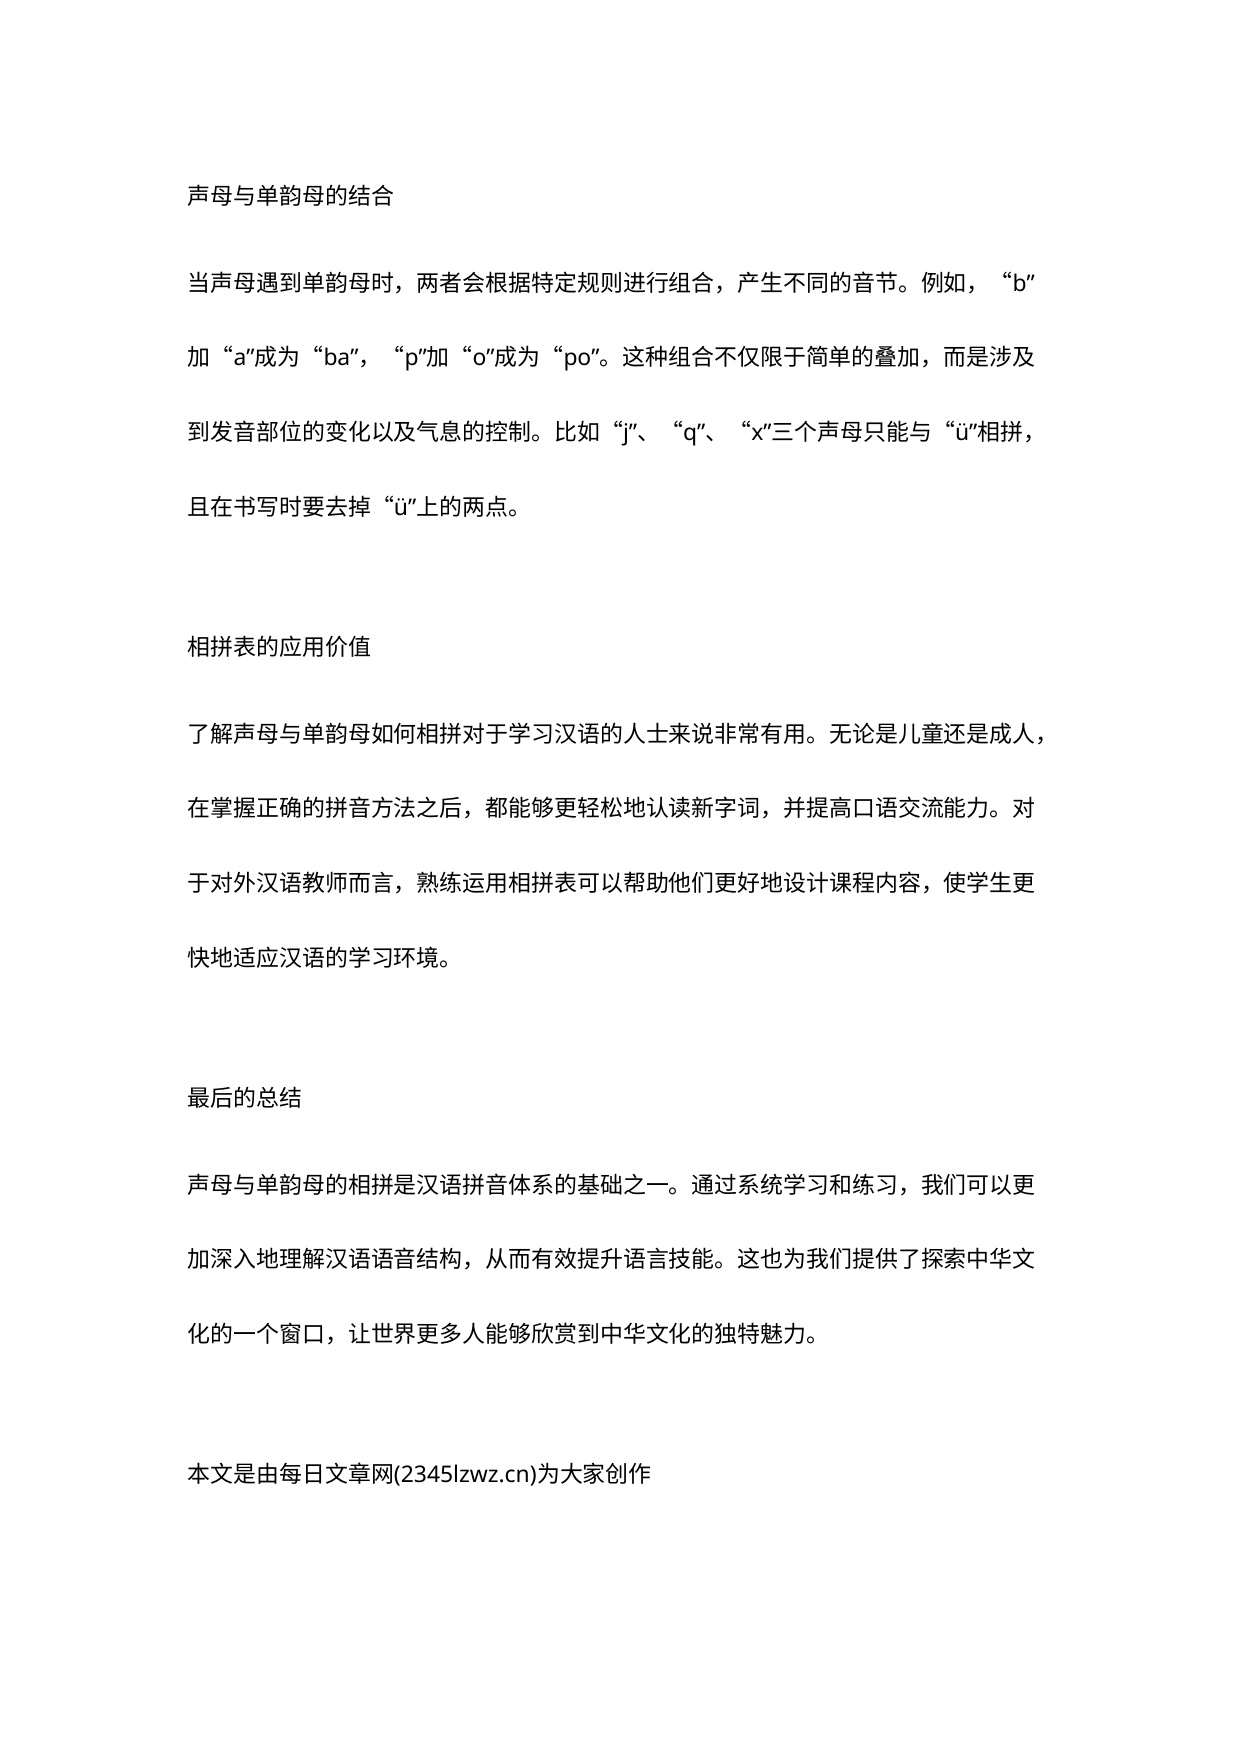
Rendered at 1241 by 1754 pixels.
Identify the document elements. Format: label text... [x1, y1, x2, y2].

text 声母与单韵母的结合 [187, 162, 1053, 227]
text 相拼表的应用价值 [187, 613, 1053, 678]
text 当声母遇到单韵母时，两者会根据特定规则进行组合，产生不同的音节。例如，“b”加“a”成为“ba”，“p”加“o”成为“po”。这种组合不仅限于简单的叠加，而是涉及到发音部位的变化以及气息的控制。比如“j”、“q”、“x”三个声母只能与“ü”相拼，且在书写时要去掉“ü”上的两点。 [187, 248, 1053, 538]
text 最后的总结 [187, 1064, 1053, 1129]
text 本文是由每日文章网(2345lzwz.cn)为大家创作 [187, 1441, 1053, 1506]
text 声母与单韵母的相拼是汉语拼音体系的基础之一。通过系统学习和练习，我们可以更加深入地理解汉语语音结构，从而有效提升语言技能。这也为我们提供了探索中华文化的一个窗口，让世界更多人能够欣赏到中华文化的独特魅力。 [187, 1151, 1053, 1365]
text 了解声母与单韵母如何相拼对于学习汉语的人士来说非常有用。无论是儿童还是成人，在掌握正确的拼音方法之后，都能够更轻松地认读新字词，并提高口语交流能力。对于对外汉语教师而言，熟练运用相拼表可以帮助他们更好地设计课程内容，使学生更快地适应汉语的学习环境。 [187, 700, 1053, 989]
